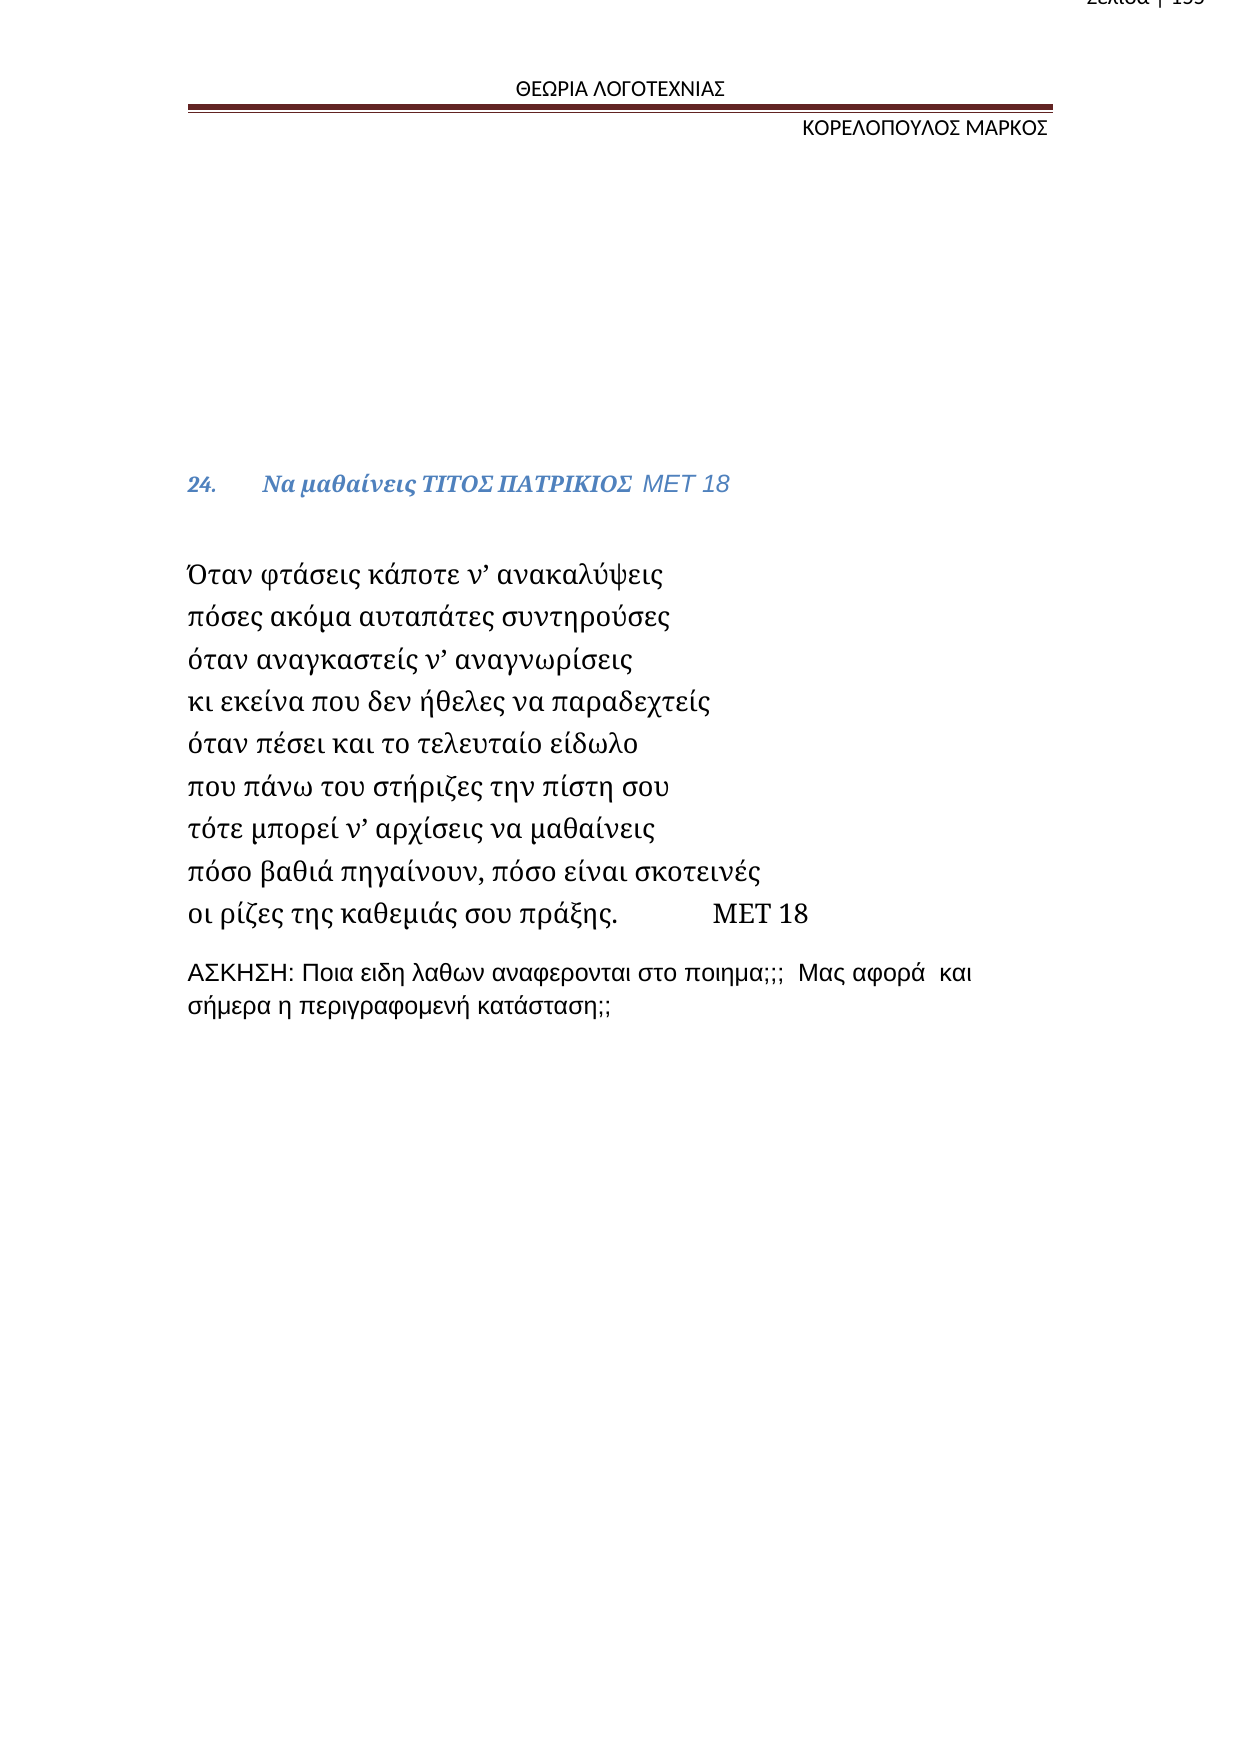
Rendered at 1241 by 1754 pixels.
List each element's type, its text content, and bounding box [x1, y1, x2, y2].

text ΑΣΚΗΣΗ: Ποια ειδη λαθων αναφερονται στο ποιημα;;; Μας αφορά και σήμερα η περιγραφομενή κατάσταση;; [187, 958, 1053, 1019]
text Όταν φτάσεις κάποτε ν’ ανακαλύψεις πόσες ακόμα αυταπάτες συντηρούσες όταν αναγκαστείς ν’ αναγνωρίσεις κι εκείνα που δεν ήθελες να παραδεχτείς όταν πέσει και το τελευταίο είδωλο που πάνω του στήριζες την πίστη σου τότε μπορεί ν’ αρχίσεις να μαθαίνεις πόσο βαθιά πηγαίνουν, πόσο είναι σκοτεινές οι ρίζες της καθεμιάς σου πράξης. ΜΕΤ 18 [187, 555, 1053, 931]
subtitle 24. Να μαθαίνεις ΤΙΤΟΣ ΠΑΤΡΙΚΙΟΣ ΜΕΤ 18 [187, 469, 1053, 498]
